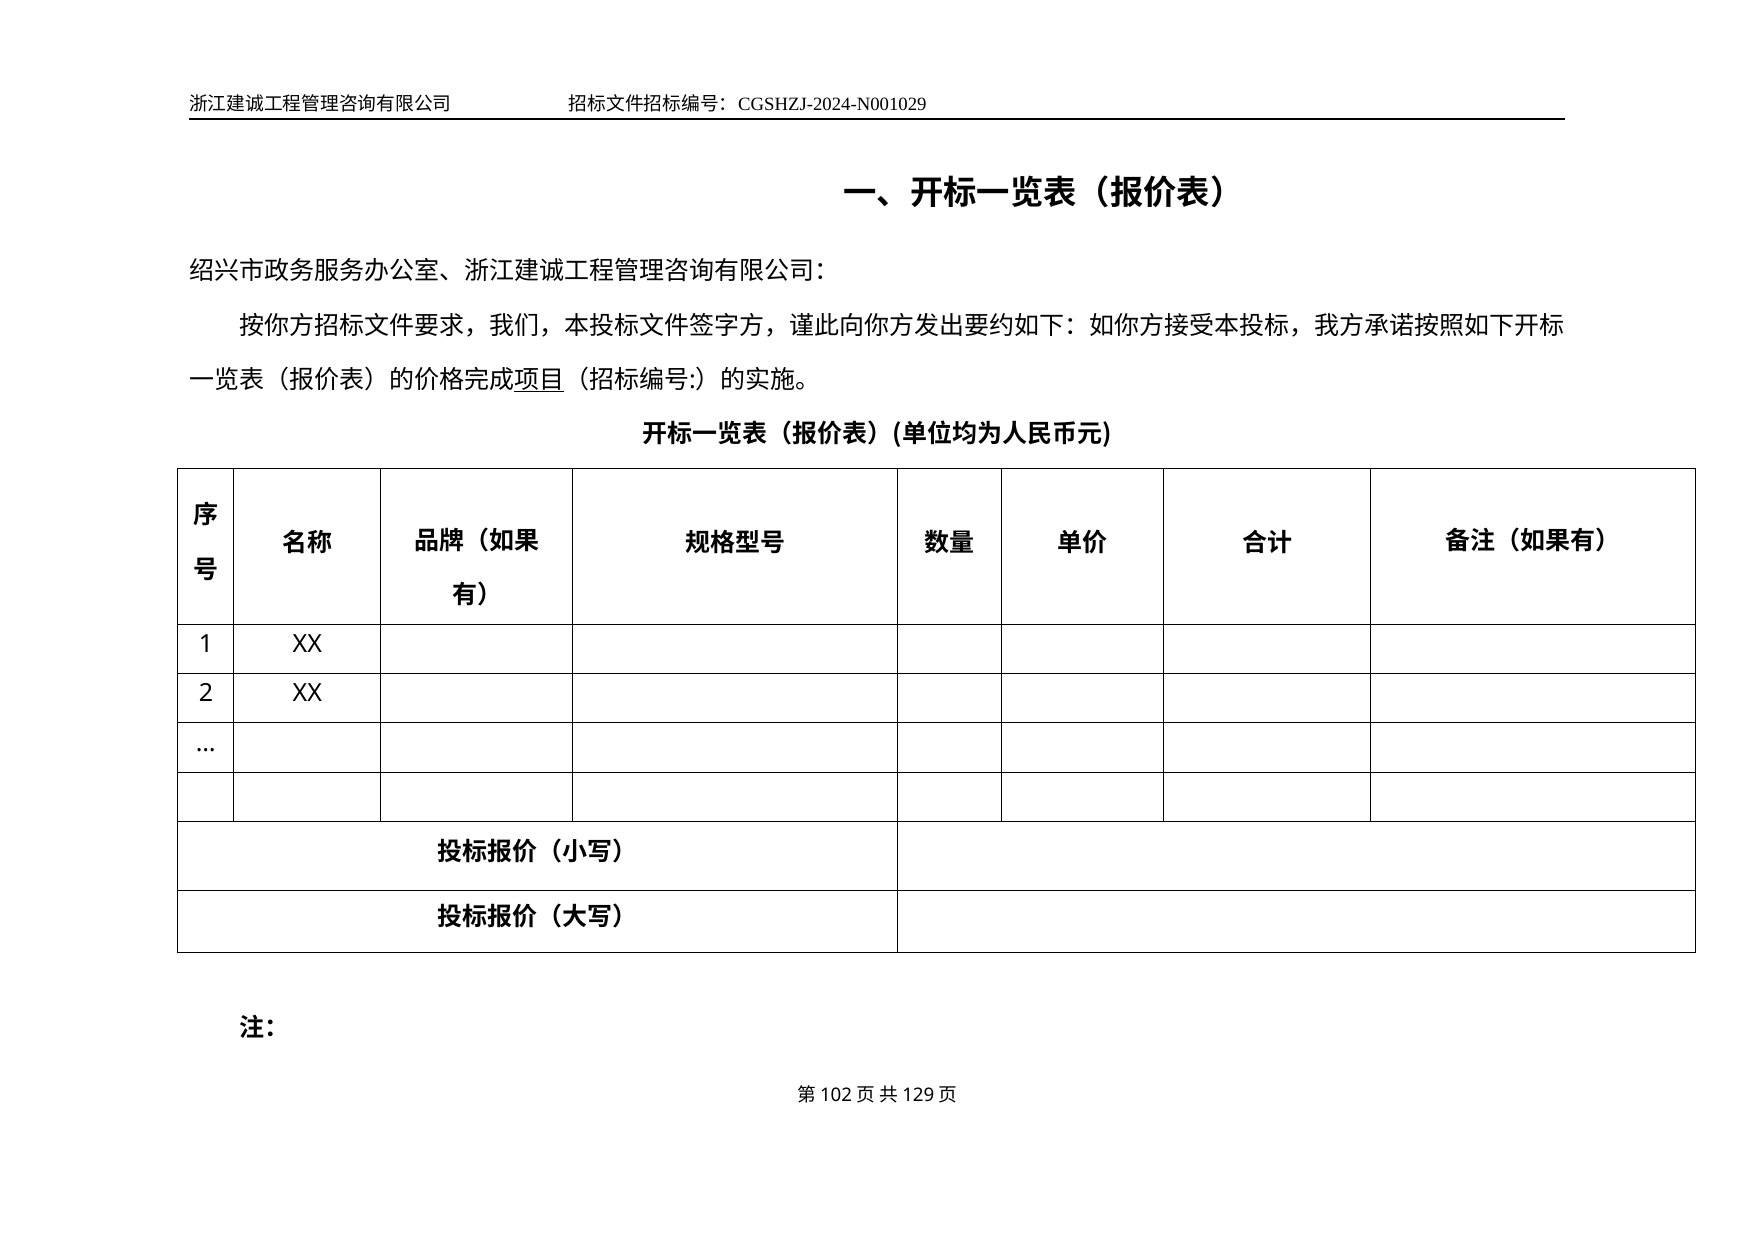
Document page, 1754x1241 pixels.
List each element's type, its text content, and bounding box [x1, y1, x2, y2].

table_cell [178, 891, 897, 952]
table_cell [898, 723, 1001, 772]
table_cell XX [234, 625, 380, 673]
text 注： [239, 1007, 1565, 1043]
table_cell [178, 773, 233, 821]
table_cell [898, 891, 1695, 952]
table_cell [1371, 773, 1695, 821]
table_cell [381, 625, 572, 673]
table_header 名称 [234, 469, 380, 623]
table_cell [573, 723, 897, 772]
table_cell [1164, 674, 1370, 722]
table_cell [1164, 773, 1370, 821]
table_cell [898, 625, 1001, 673]
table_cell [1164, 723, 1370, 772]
text 按你方招标文件要求，我们，本投标文件签字方，谨此向你方发出要约如下：如你方接受本投标，我方承诺按照如下开标一览表（报价表）的价格完成项目（招标编号:）的实施。 [189, 305, 1565, 396]
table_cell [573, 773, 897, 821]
text 开标一览表（报价表）(单位均为人民币元) [189, 414, 1565, 450]
table_header 序号 [178, 469, 233, 623]
table_header 合计 [1164, 469, 1370, 623]
table_header 备注（如果有） [1371, 469, 1695, 623]
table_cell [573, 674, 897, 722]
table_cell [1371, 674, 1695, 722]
table_header 规格型号 [573, 469, 897, 623]
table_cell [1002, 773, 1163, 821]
table_header 品牌（如果有） [381, 469, 572, 623]
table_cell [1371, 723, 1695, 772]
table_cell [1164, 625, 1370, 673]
table_cell [573, 625, 897, 673]
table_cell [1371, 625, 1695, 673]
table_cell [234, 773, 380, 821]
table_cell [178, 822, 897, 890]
table_header 数量 [898, 469, 1001, 623]
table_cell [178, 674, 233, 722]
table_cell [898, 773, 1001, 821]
table_cell 1 [178, 625, 233, 673]
text 绍兴市政务服务办公室、浙江建诚工程管理咨询有限公司： [189, 251, 1565, 287]
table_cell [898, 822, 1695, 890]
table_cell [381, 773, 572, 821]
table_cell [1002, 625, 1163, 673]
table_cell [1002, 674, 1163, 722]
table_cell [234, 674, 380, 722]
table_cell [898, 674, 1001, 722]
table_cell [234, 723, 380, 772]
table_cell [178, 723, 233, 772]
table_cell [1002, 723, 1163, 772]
table_header 单价 [1002, 469, 1163, 623]
text 一、开标一览表（报价表） [454, 166, 1565, 214]
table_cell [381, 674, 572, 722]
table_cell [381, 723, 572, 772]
